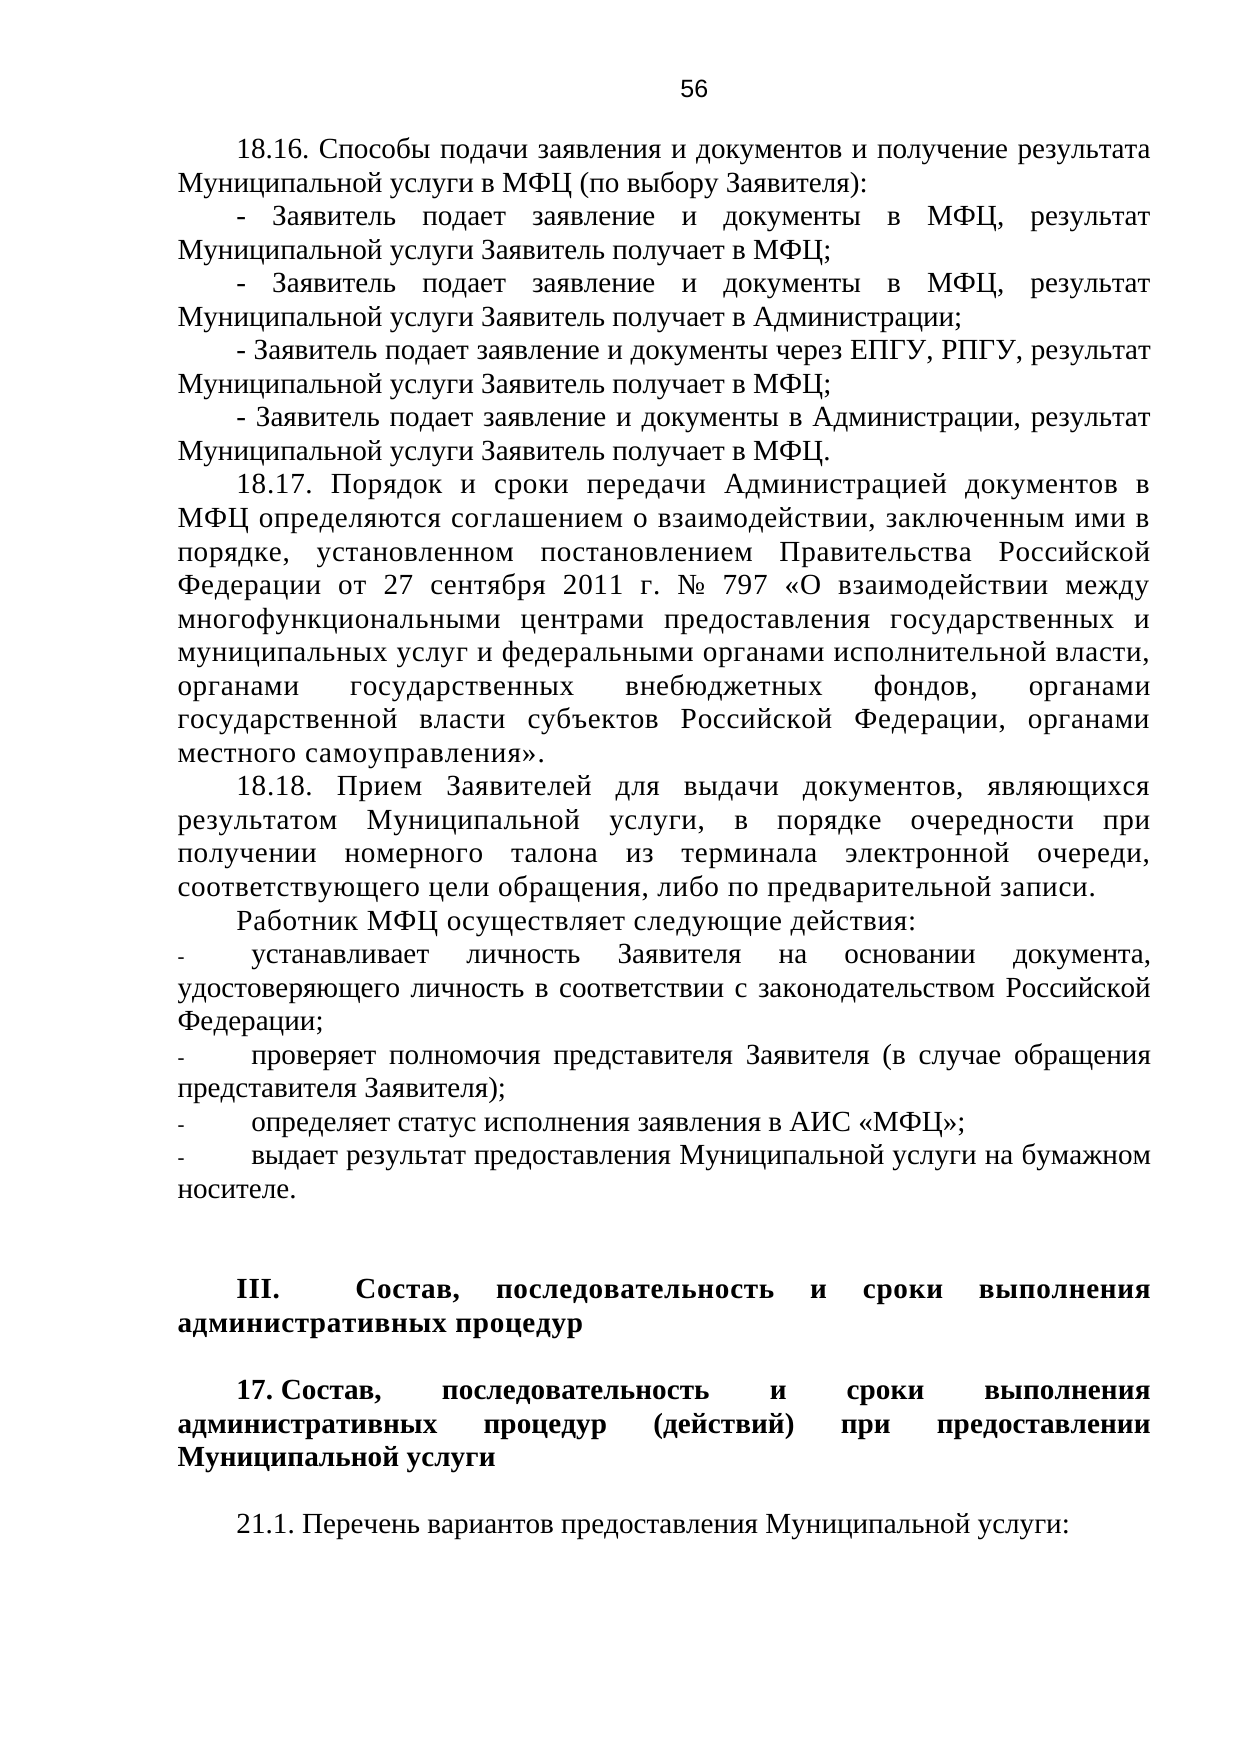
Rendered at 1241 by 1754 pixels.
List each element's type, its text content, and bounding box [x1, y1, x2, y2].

text - Заявитель подает заявление и документы в МФЦ, результат Муниципальной услуги Заявитель получает в Администрации; [177, 265, 1152, 332]
list определяет статус исполнения заявления в АИС «МФЦ»; [177, 1104, 1152, 1137]
text - Заявитель подает заявление и документы в Администрации, результат Муниципальной услуги Заявитель получает в МФЦ. [177, 399, 1152, 467]
text 18.16. Способы подачи заявления и документов и получение результата Муниципальной услуги в МФЦ (по выбору Заявителя): [177, 131, 1152, 198]
text 18.17. Порядок и сроки передачи Администрацией документов в МФЦ определяются соглашением о взаимодействии, заключенным ими в порядке, установленном постановлением Правительства Российской Федерации от 27 сентября 2011 г. № 797 «О взаимодействии между многофункциональными центрами предоставления государственных и муниципальных услуг и федеральными органами исполнительной власти, органами государственных внебюджетных фондов, органами государственной власти субъектов Российской Федерации, органами местного самоуправления». [177, 467, 1152, 768]
list проверяет полномочия представителя Заявителя (в случае обращения представителя Заявителя); [177, 1037, 1152, 1104]
text 18.18. Прием Заявителей для выдачи документов, являющихся результатом Муниципальной услуги, в порядке очередности при получении номерного талона из терминала электронной очереди, соответствующего цели обращения, либо по предварительной записи. [177, 768, 1152, 903]
list Состав, последовательность и сроки выполнения административных процедур [177, 1272, 1152, 1339]
list Состав, последовательность и сроки выполнения административных процедур (действий) при предоставлении Муниципальной услуги [177, 1372, 1152, 1473]
list 21.1. Перечень вариантов предоставления Муниципальной услуги: [177, 1506, 1152, 1540]
text - Заявитель подает заявление и документы в МФЦ, результат Муниципальной услуги Заявитель получает в МФЦ; [177, 198, 1152, 265]
list выдает результат предоставления Муниципальной услуги на бумажном носителе. [177, 1137, 1152, 1204]
list устанавливает личность Заявителя на основании документа, удостоверяющего личность в соответствии с законодательством Российской Федерации; [177, 936, 1152, 1037]
text Работник МФЦ осуществляет следующие действия: [177, 903, 1152, 936]
text - Заявитель подает заявление и документы через ЕПГУ, РПГУ, результат Муниципальной услуги Заявитель получает в МФЦ; [177, 332, 1152, 399]
